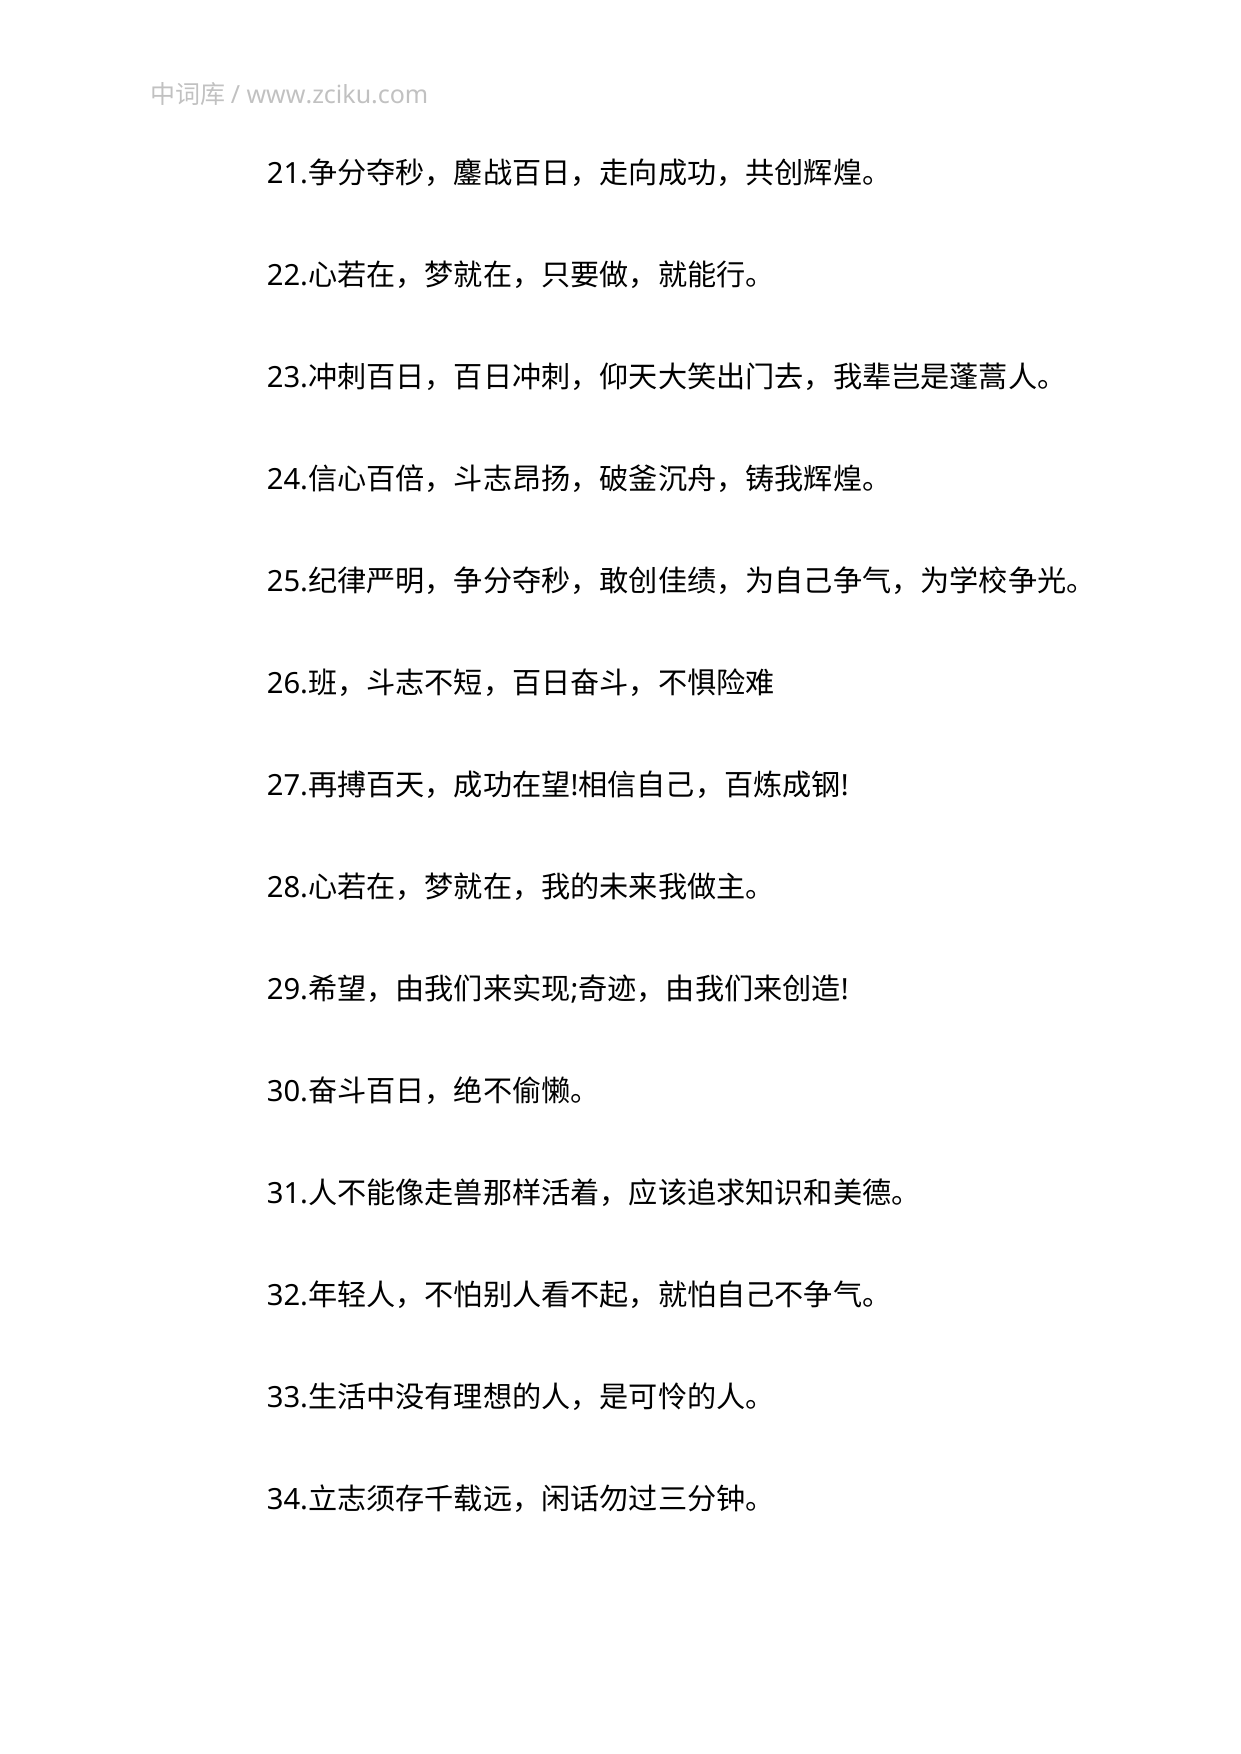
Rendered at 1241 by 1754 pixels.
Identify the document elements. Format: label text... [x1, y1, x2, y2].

text 23.冲刺百日，百日冲刺，仰天大笑出门去，我辈岂是蓬蒿人。 [150, 354, 1090, 396]
text 21.争分夺秒，鏖战百日，走向成功，共创辉煌。 [150, 150, 1090, 192]
text 33.生活中没有理想的人，是可怜的人。 [150, 1374, 1090, 1416]
text 30.奋斗百日，绝不偷懒。 [150, 1068, 1090, 1110]
text 24.信心百倍，斗志昂扬，破釜沉舟，铸我辉煌。 [150, 456, 1090, 498]
text 31.人不能像走兽那样活着，应该追求知识和美德。 [150, 1170, 1090, 1212]
text 26.班，斗志不短，百日奋斗，不惧险难 [150, 660, 1090, 702]
text 29.希望，由我们来实现;奇迹，由我们来创造! [150, 966, 1090, 1008]
text 32.年轻人，不怕别人看不起，就怕自己不争气。 [150, 1272, 1090, 1314]
text 28.心若在，梦就在，我的未来我做主。 [150, 864, 1090, 906]
text 22.心若在，梦就在，只要做，就能行。 [150, 252, 1090, 294]
text 25.纪律严明，争分夺秒，敢创佳绩，为自己争气，为学校争光。 [150, 558, 1090, 600]
text 34.立志须存千载远，闲话勿过三分钟。 [150, 1476, 1090, 1518]
text 27.再搏百天，成功在望!相信自己，百炼成钢! [150, 762, 1090, 804]
